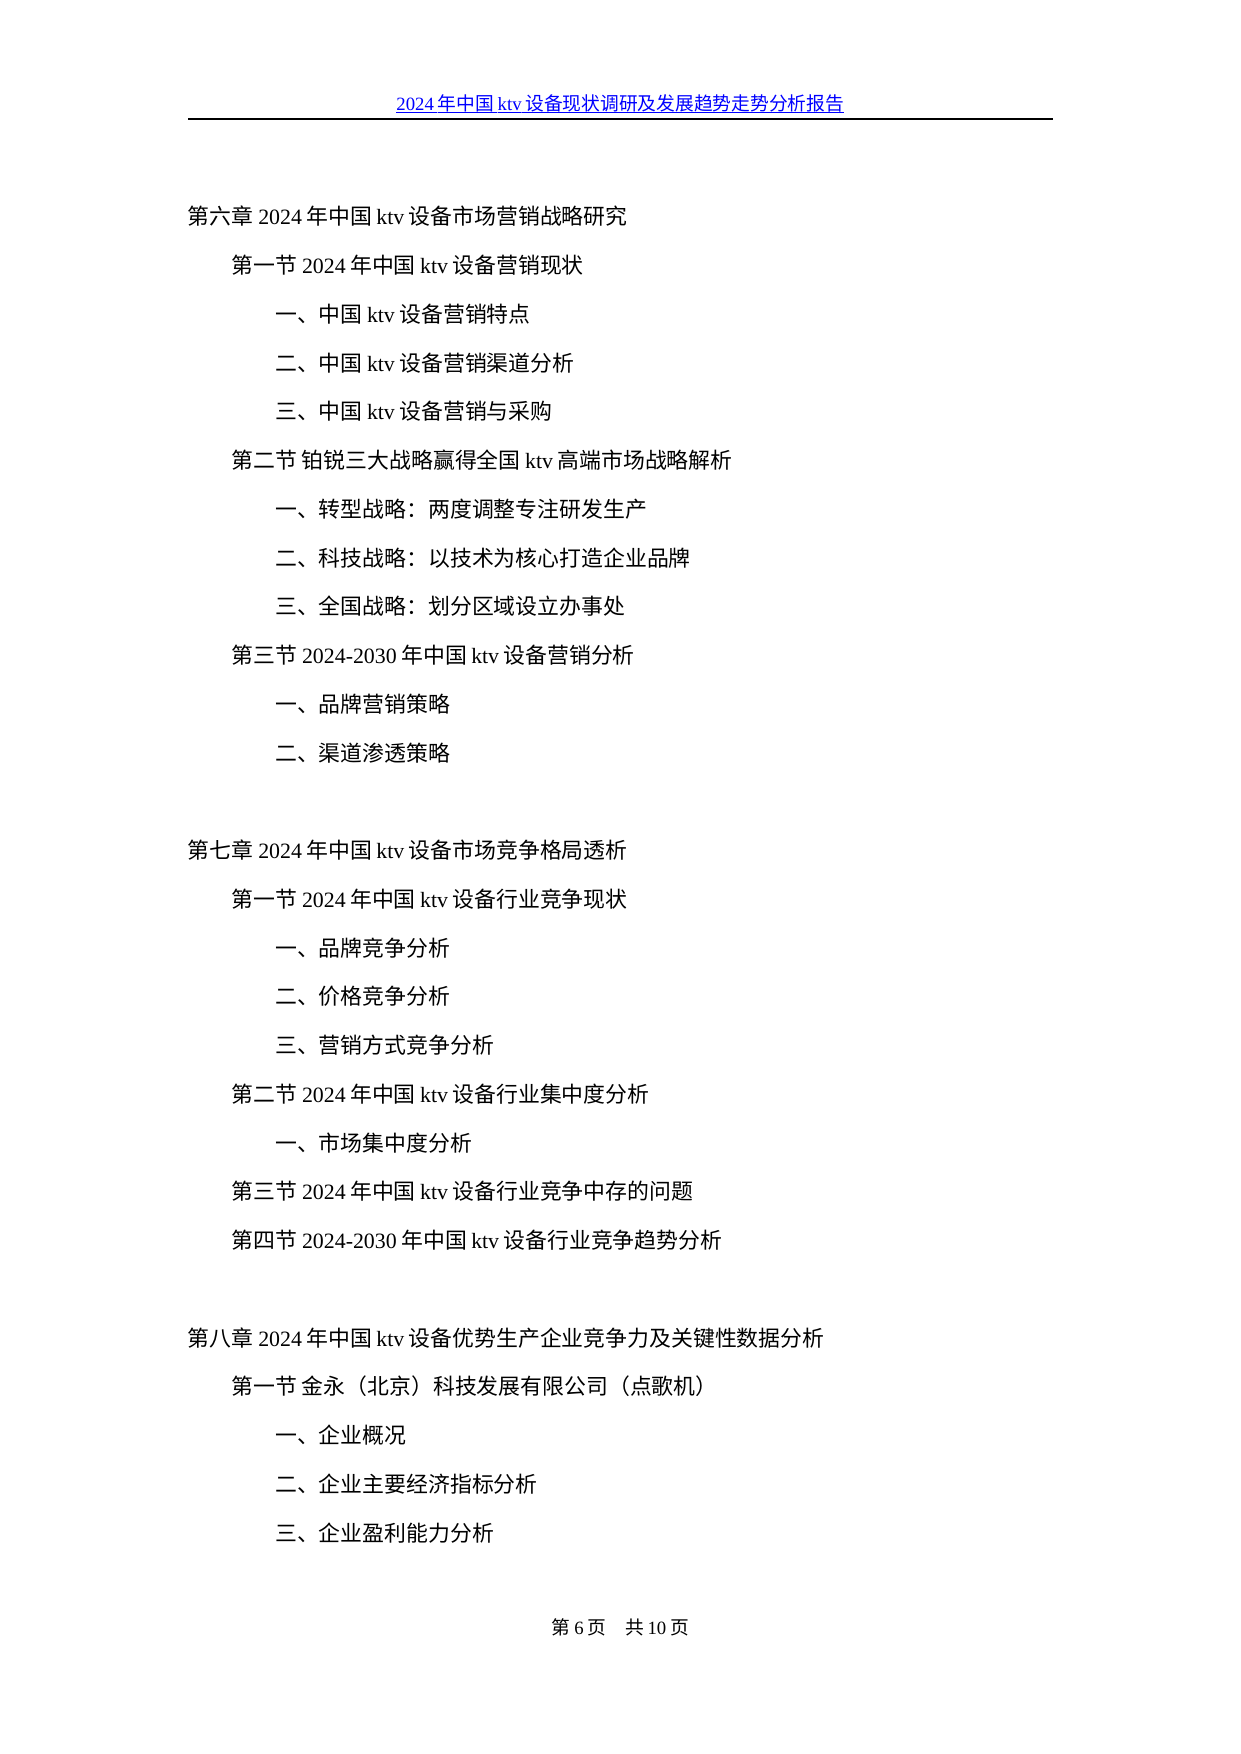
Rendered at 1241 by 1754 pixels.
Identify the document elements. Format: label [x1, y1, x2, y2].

text [187, 150, 1053, 1548]
